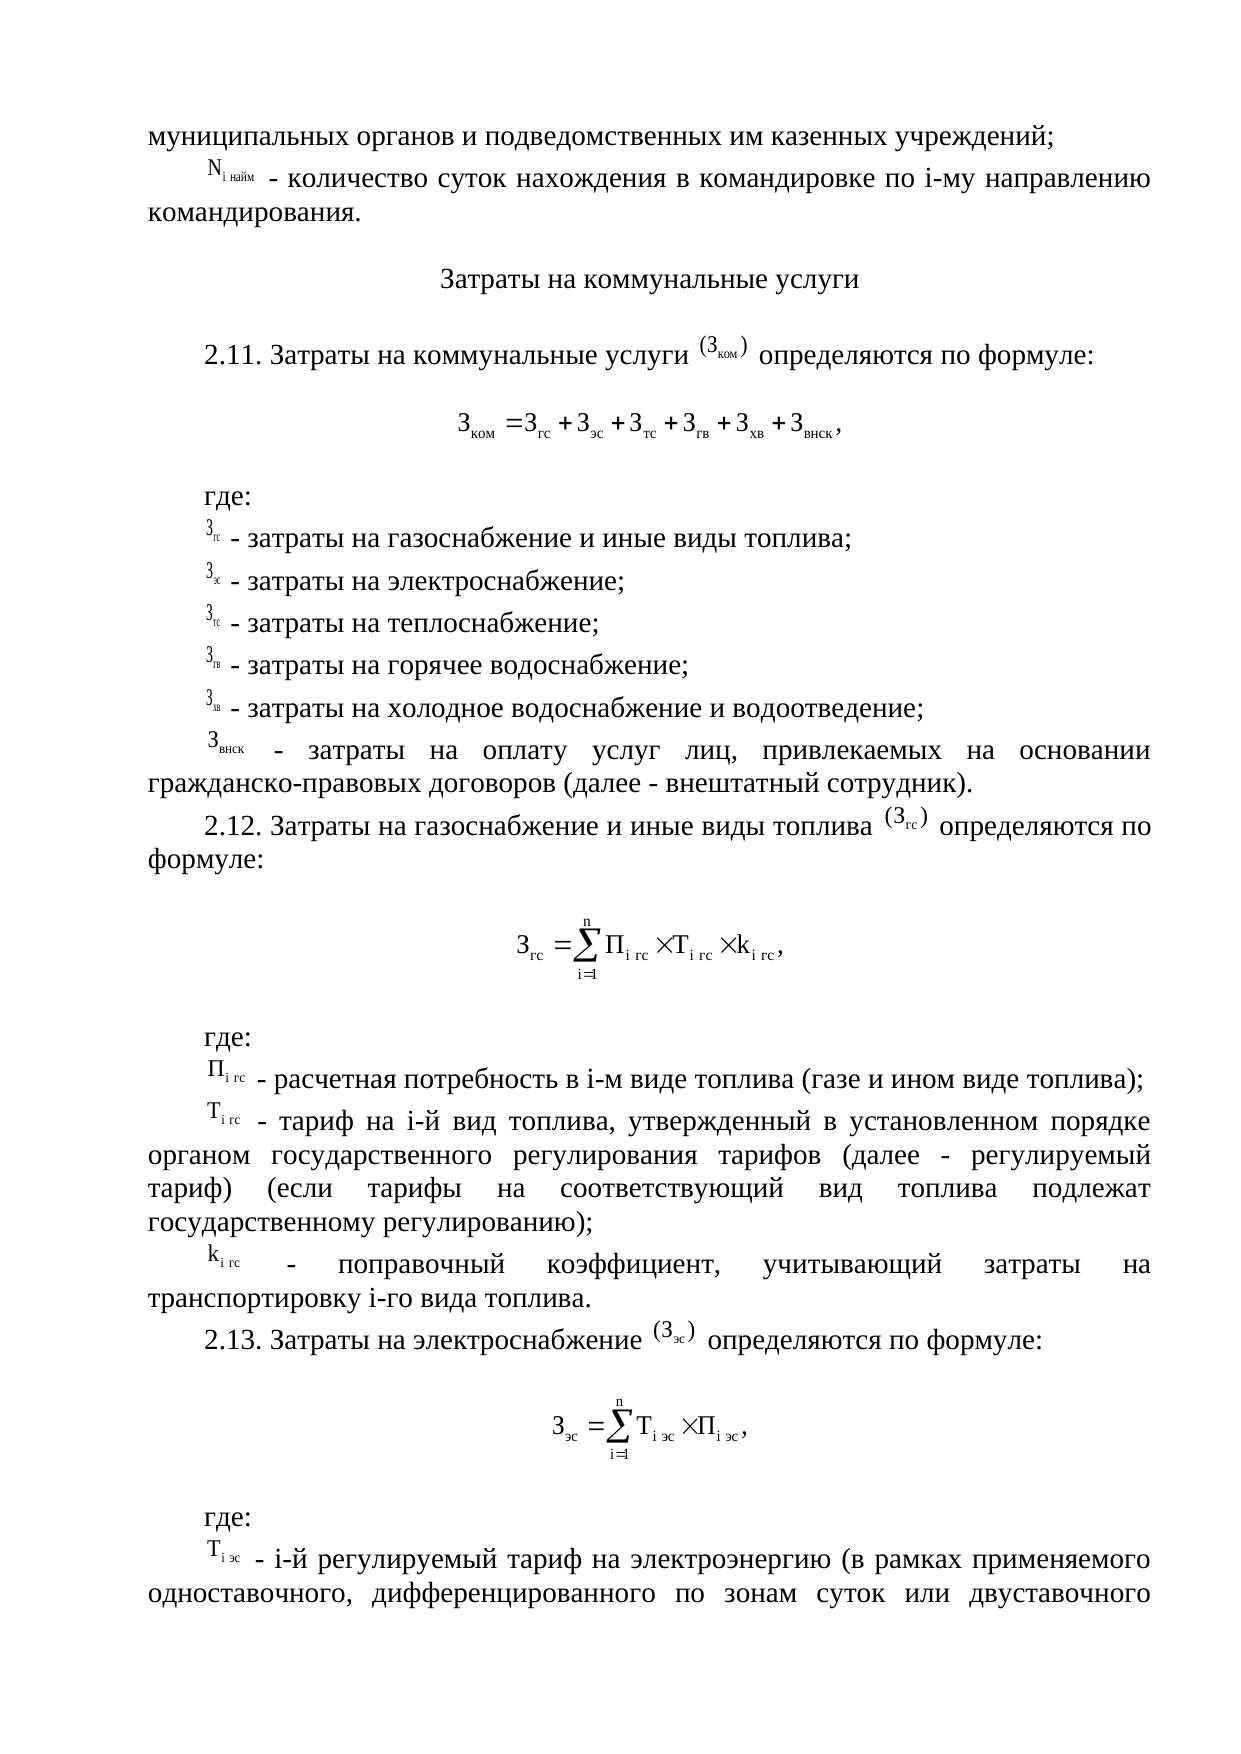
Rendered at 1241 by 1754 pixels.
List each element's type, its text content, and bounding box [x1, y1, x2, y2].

text - количество суток нахождения в командировке по i-му направлению командирования. [148, 152, 1152, 227]
text - затраты на теплоснабжение; [148, 596, 1152, 639]
text Затраты на коммунальные услуги [148, 261, 1152, 294]
text 2.11. Затраты на коммунальные услуги определяются по формуле: [148, 328, 1152, 370]
text - затраты на горячее водоснабжение; [148, 639, 1152, 681]
text 2.12. Затраты на газоснабжение и иные виды топлива определяются по формуле: [148, 799, 1152, 875]
text где: [148, 1019, 1152, 1052]
text - затраты на электроснабжение; [148, 554, 1152, 596]
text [148, 1533, 1152, 1609]
text - затраты на оплату услуг лиц, привлекаемых на основании гражданско-правовых договоров (далее - внештатный сотрудник). [148, 723, 1152, 799]
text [148, 118, 1152, 152]
text - затраты на газоснабжение и иные виды топлива; [148, 512, 1152, 554]
text где: [148, 1499, 1152, 1533]
text - затраты на холодное водоснабжение и водоотведение; [148, 681, 1152, 723]
text где: [148, 478, 1152, 512]
text 2.13. Затраты на электроснабжение определяются по формуле: [148, 1313, 1152, 1356]
text - расчетная потребность в i-м виде топлива (газе и ином виде топлива); [148, 1052, 1152, 1094]
text - тариф на i-й вид топлива, утвержденный в установленном порядке органом государственного регулирования тарифов (далее - регулируемый тариф) (если тарифы на соответствующий вид топлива подлежат государственному регулированию); [148, 1094, 1152, 1237]
text - поправочный коэффициент, учитывающий затраты на транспортировку i-го вида топлива. [148, 1237, 1152, 1313]
